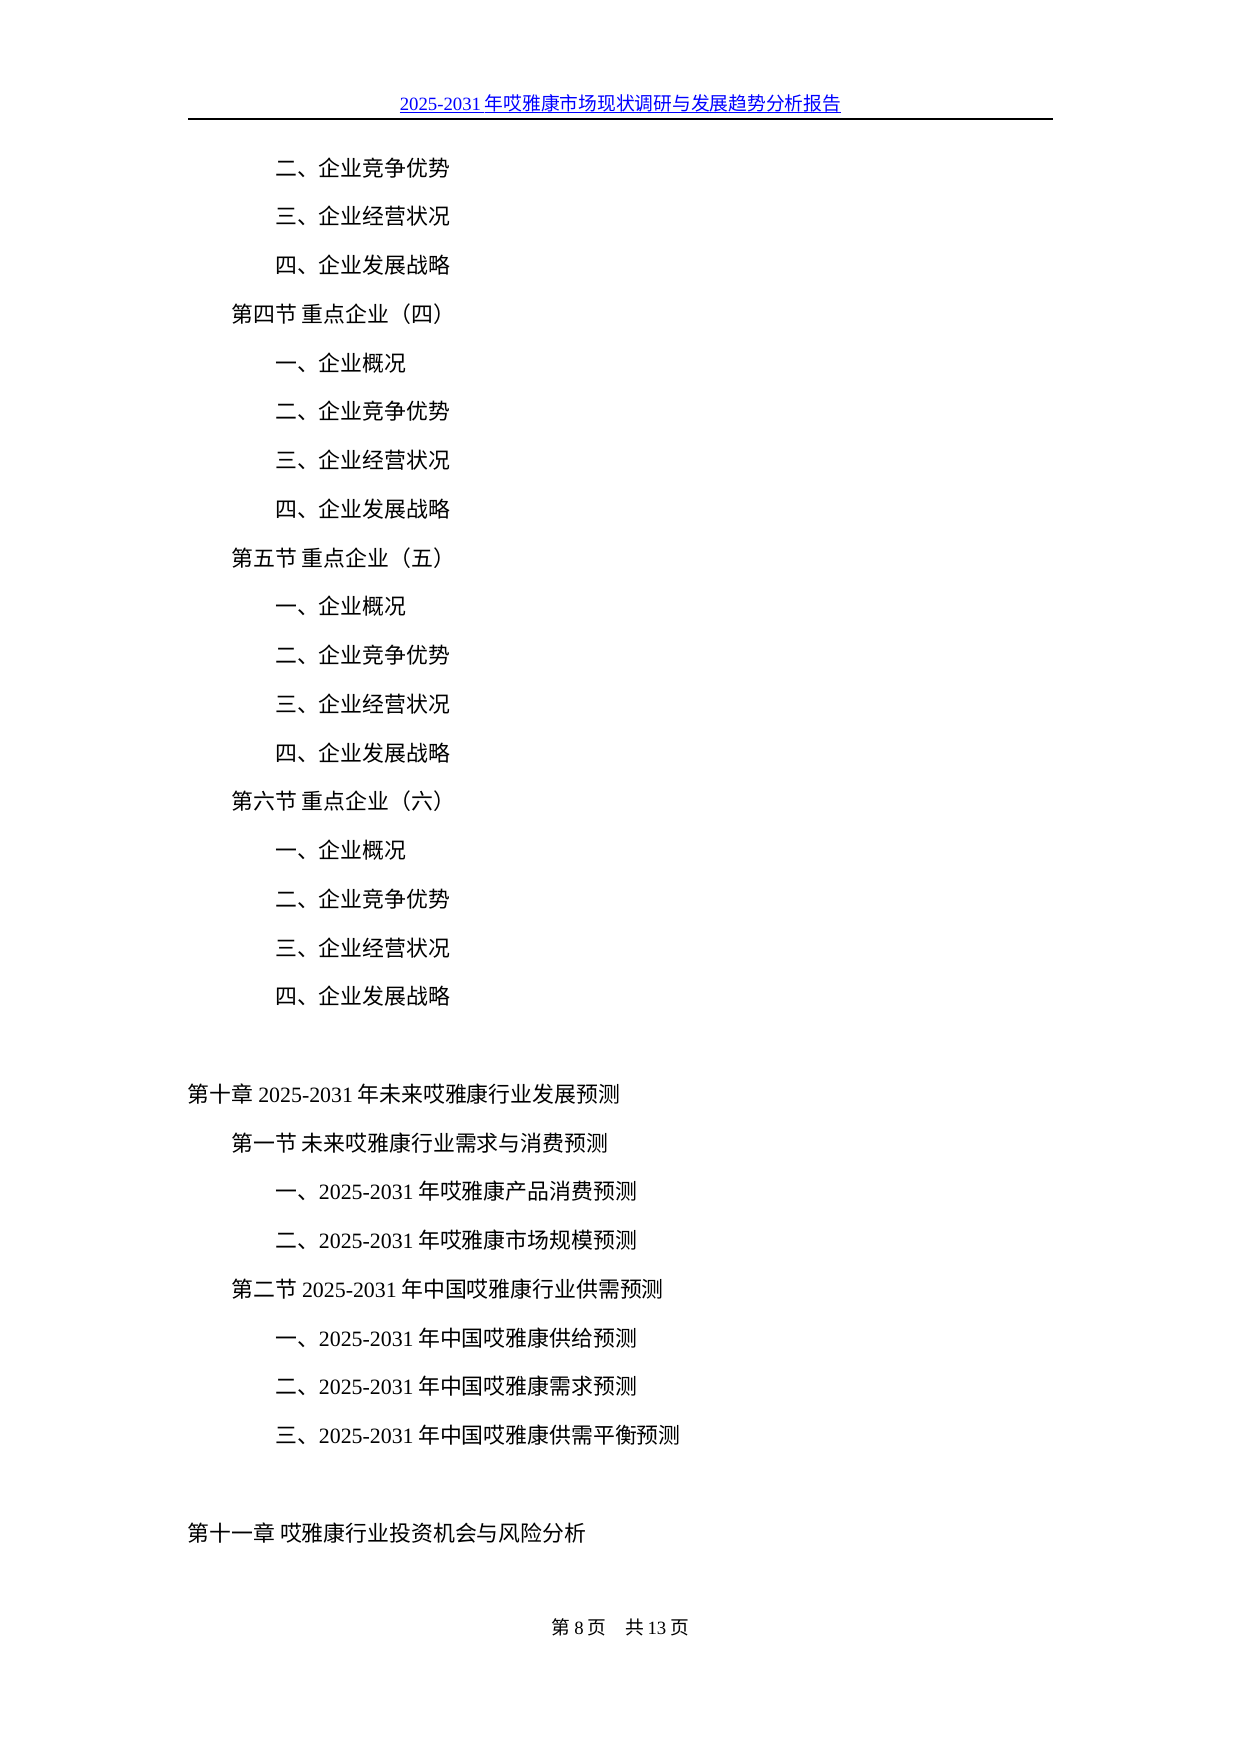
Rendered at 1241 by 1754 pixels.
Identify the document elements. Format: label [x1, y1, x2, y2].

text [187, 150, 1053, 1548]
